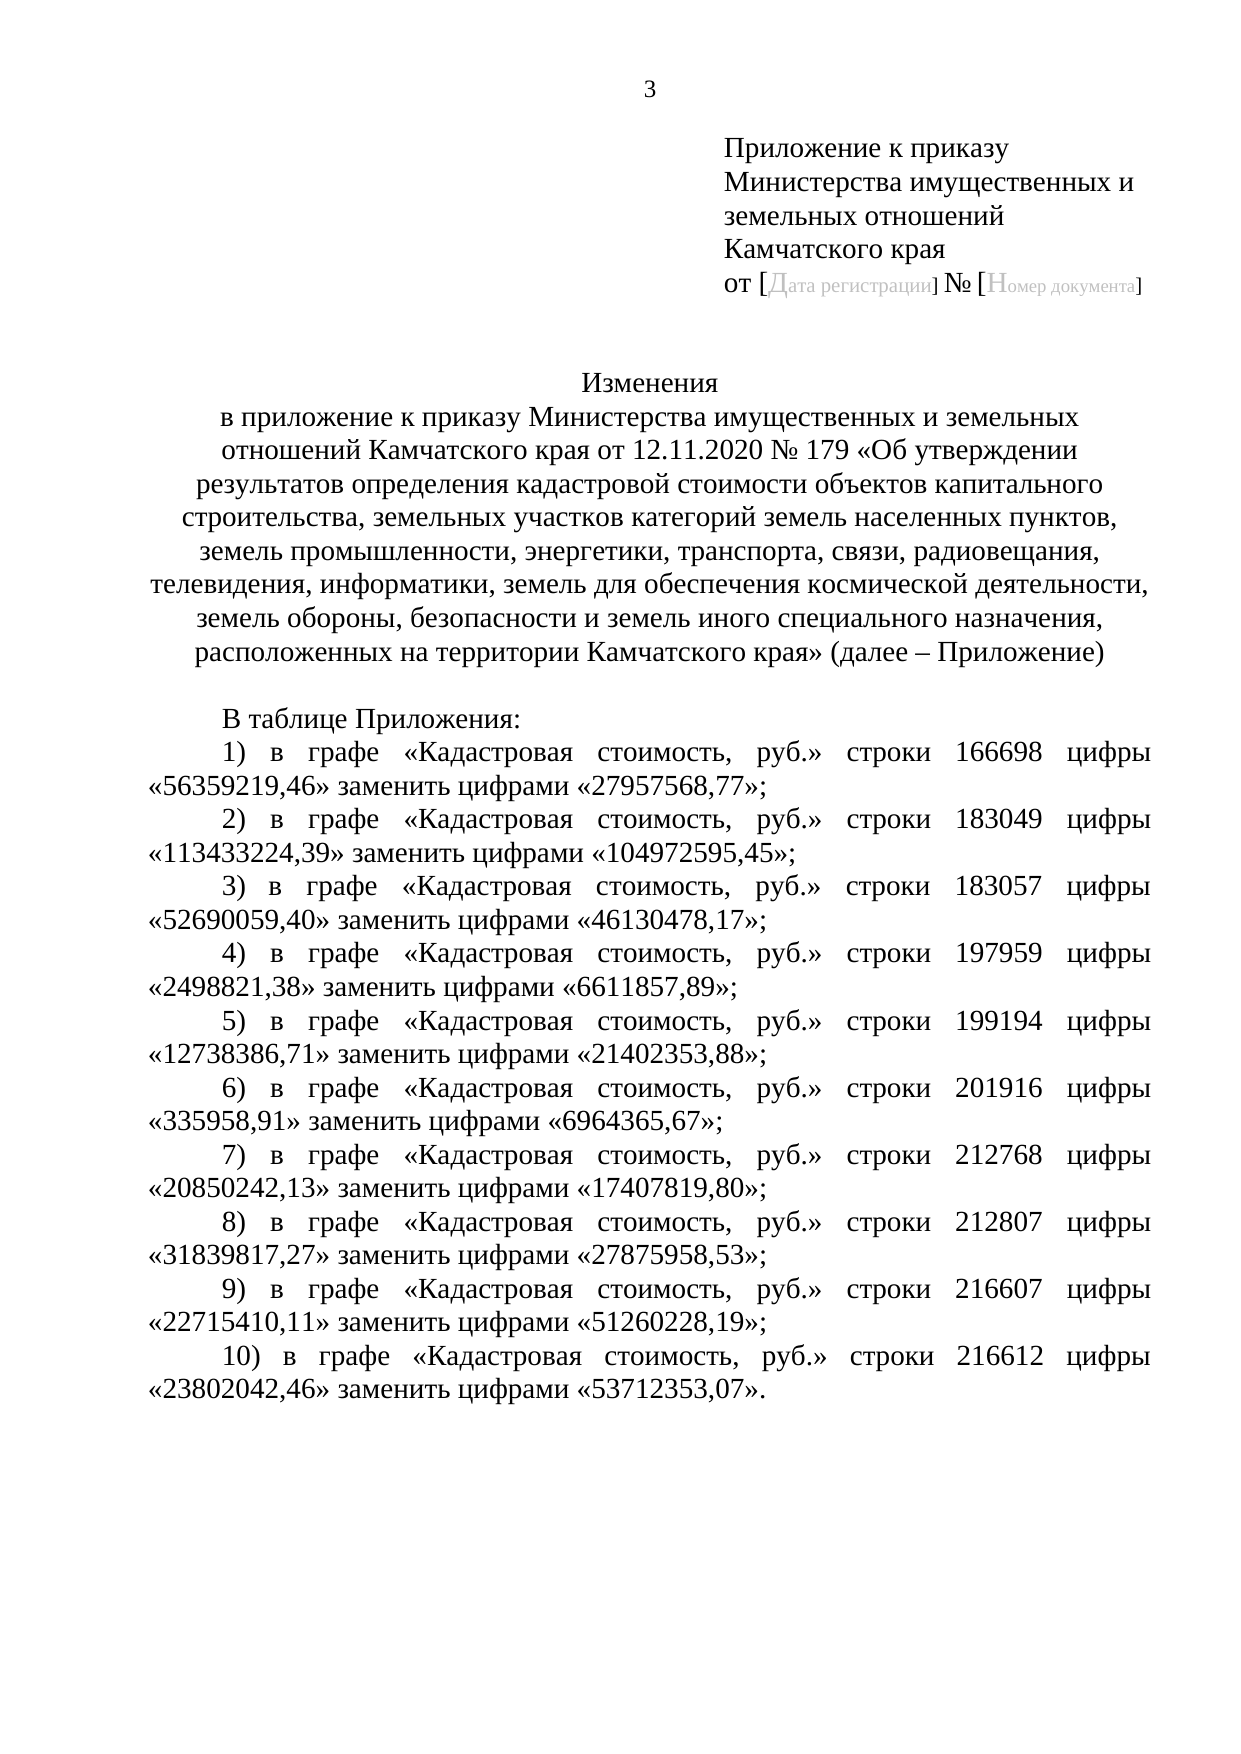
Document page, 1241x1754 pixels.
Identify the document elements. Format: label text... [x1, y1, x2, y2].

text 6) в графе «Кадастровая стоимость, руб.» строки 201916 цифры «335958,91» заменить цифрами «6964365,67»; [148, 1070, 1152, 1137]
text 4) в графе «Кадастровая стоимость, руб.» строки 197959 цифры «2498821,38» заменить цифрами «6611857,89»; [148, 936, 1152, 1003]
text 5) в графе «Кадастровая стоимость, руб.» строки 199194 цифры «12738386,71» заменить цифрами «21402353,88»; [148, 1003, 1152, 1070]
text Изменения [148, 365, 1152, 399]
text 3) в графе «Кадастровая стоимость, руб.» строки 183057 цифры «52690059,40» заменить цифрами «46130478,17»; [148, 868, 1152, 936]
text 7) в графе «Кадастровая стоимость, руб.» строки 212768 цифры «20850242,13» заменить цифрами «17407819,80»; [148, 1137, 1152, 1204]
text В таблице Приложения: [148, 701, 1152, 734]
text 2) в графе «Кадастровая стоимость, руб.» строки 183049 цифры «113433224,39» заменить цифрами «104972595,45»; [148, 801, 1152, 868]
text 9) в графе «Кадастровая стоимость, руб.» строки 216607 цифры «22715410,11» заменить цифрами «51260228,19»; [148, 1271, 1152, 1338]
text от [Дата регистрации] № [Номер документа] [724, 265, 1152, 298]
text Приложение к приказу Министерства имущественных и земельных отношений Камчатского края [724, 131, 1152, 265]
text 1) в графе «Кадастровая стоимость, руб.» строки 166698 цифры «56359219,46» заменить цифрами «27957568,77»; [148, 734, 1152, 801]
text в приложение к приказу Министерства имущественных и земельных отношений Камчатского края от 12.11.2020 № 179 «Об утверждении результатов определения кадастровой стоимости объектов капитального строительства, земельных участков категорий земель населенных пунктов, земель промышленности, энергетики, транспорта, связи, радиовещания, телевидения, информатики, земель для обеспечения космической деятельности, земель обороны, безопасности и земель иного специального назначения, расположенных на территории Камчатского края» (далее – Приложение) [148, 399, 1152, 667]
text 10) в графе «Кадастровая стоимость, руб.» строки 216612 цифры «23802042,46» заменить цифрами «53712353,07». [148, 1338, 1152, 1405]
text 8) в графе «Кадастровая стоимость, руб.» строки 212807 цифры «31839817,27» заменить цифрами «27875958,53»; [148, 1204, 1152, 1271]
